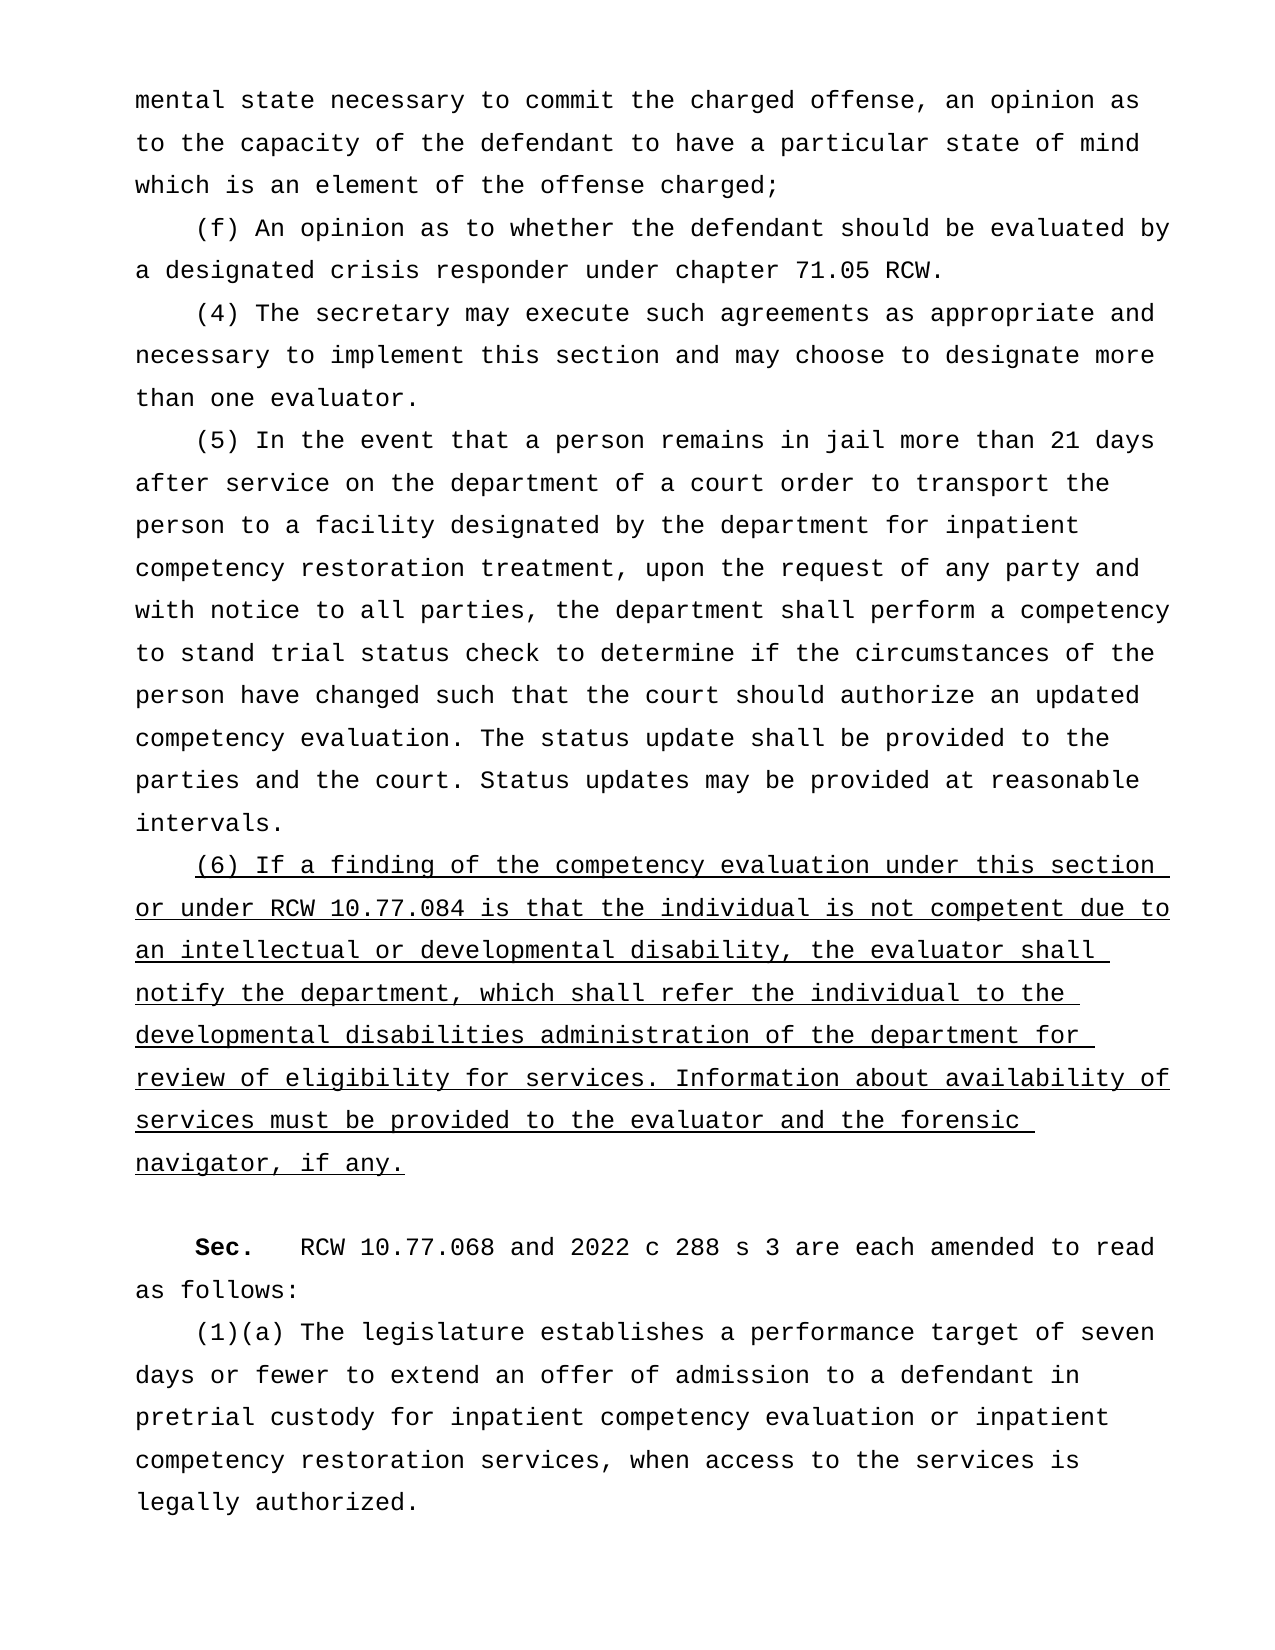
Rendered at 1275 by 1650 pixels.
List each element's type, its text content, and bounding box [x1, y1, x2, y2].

text (4) The secretary may execute such agreements as appropriate and necessary to implement this section and may choose to designate more than one evaluator. [135, 287, 1170, 415]
text (f) An opinion as to whether the defendant should be evaluated by a designated crisis responder under chapter 71.05 RCW. [135, 202, 1170, 287]
text (6) If a finding of the competency evaluation under this section or under RCW 10.77.084 is that the individual is not competent due to an intellectual or developmental disability, the evaluator shall notify the department, which shall refer the individual to the developmental disabilities administration of the department for review of eligibility for services. Information about availability of services must be provided to the evaluator and the forensic navigator, if any. [135, 840, 1170, 919]
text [135, 75, 1170, 202]
text (5) In the event that a person remains in jail more than 21 days after service on the department of a court order to transport the person to a facility designated by the department for inpatient competency restoration treatment, upon the request of any party and with notice to all parties, the department shall perform a competency to stand trial status check to determine if the circumstances of the person have changed such that the court should authorize an updated competency evaluation. The status update shall be provided to the parties and the court. Status updates may be provided at reasonable intervals. [135, 415, 1170, 840]
text (6) If a finding of the competency evaluation under this section or under RCW 10.77.084 is that the individual is not competent due to an intellectual or developmental disability, the evaluator shall notify the department, which shall refer the individual to the developmental disabilities administration of the department for review of eligibility for services. Information about availability of services must be provided to the evaluator and the forensic navigator, if any. [135, 1090, 1170, 1180]
text Sec. RCW 10.77.068 and 2022 c 288 s 3 are each amended to read as follows: [135, 1222, 1170, 1307]
text (6) If a finding of the competency evaluation under this section or under RCW 10.77.084 is that the individual is not competent due to an intellectual or developmental disability, the evaluator shall notify the department, which shall refer the individual to the developmental disabilities administration of the department for review of eligibility for services. Information about availability of services must be provided to the evaluator and the forensic navigator, if any. [135, 920, 1170, 1089]
text (1)(a) The legislature establishes a performance target of seven days or fewer to extend an offer of admission to a defendant in pretrial custody for inpatient competency evaluation or inpatient competency restoration services, when access to the services is legally authorized. [135, 1307, 1170, 1519]
